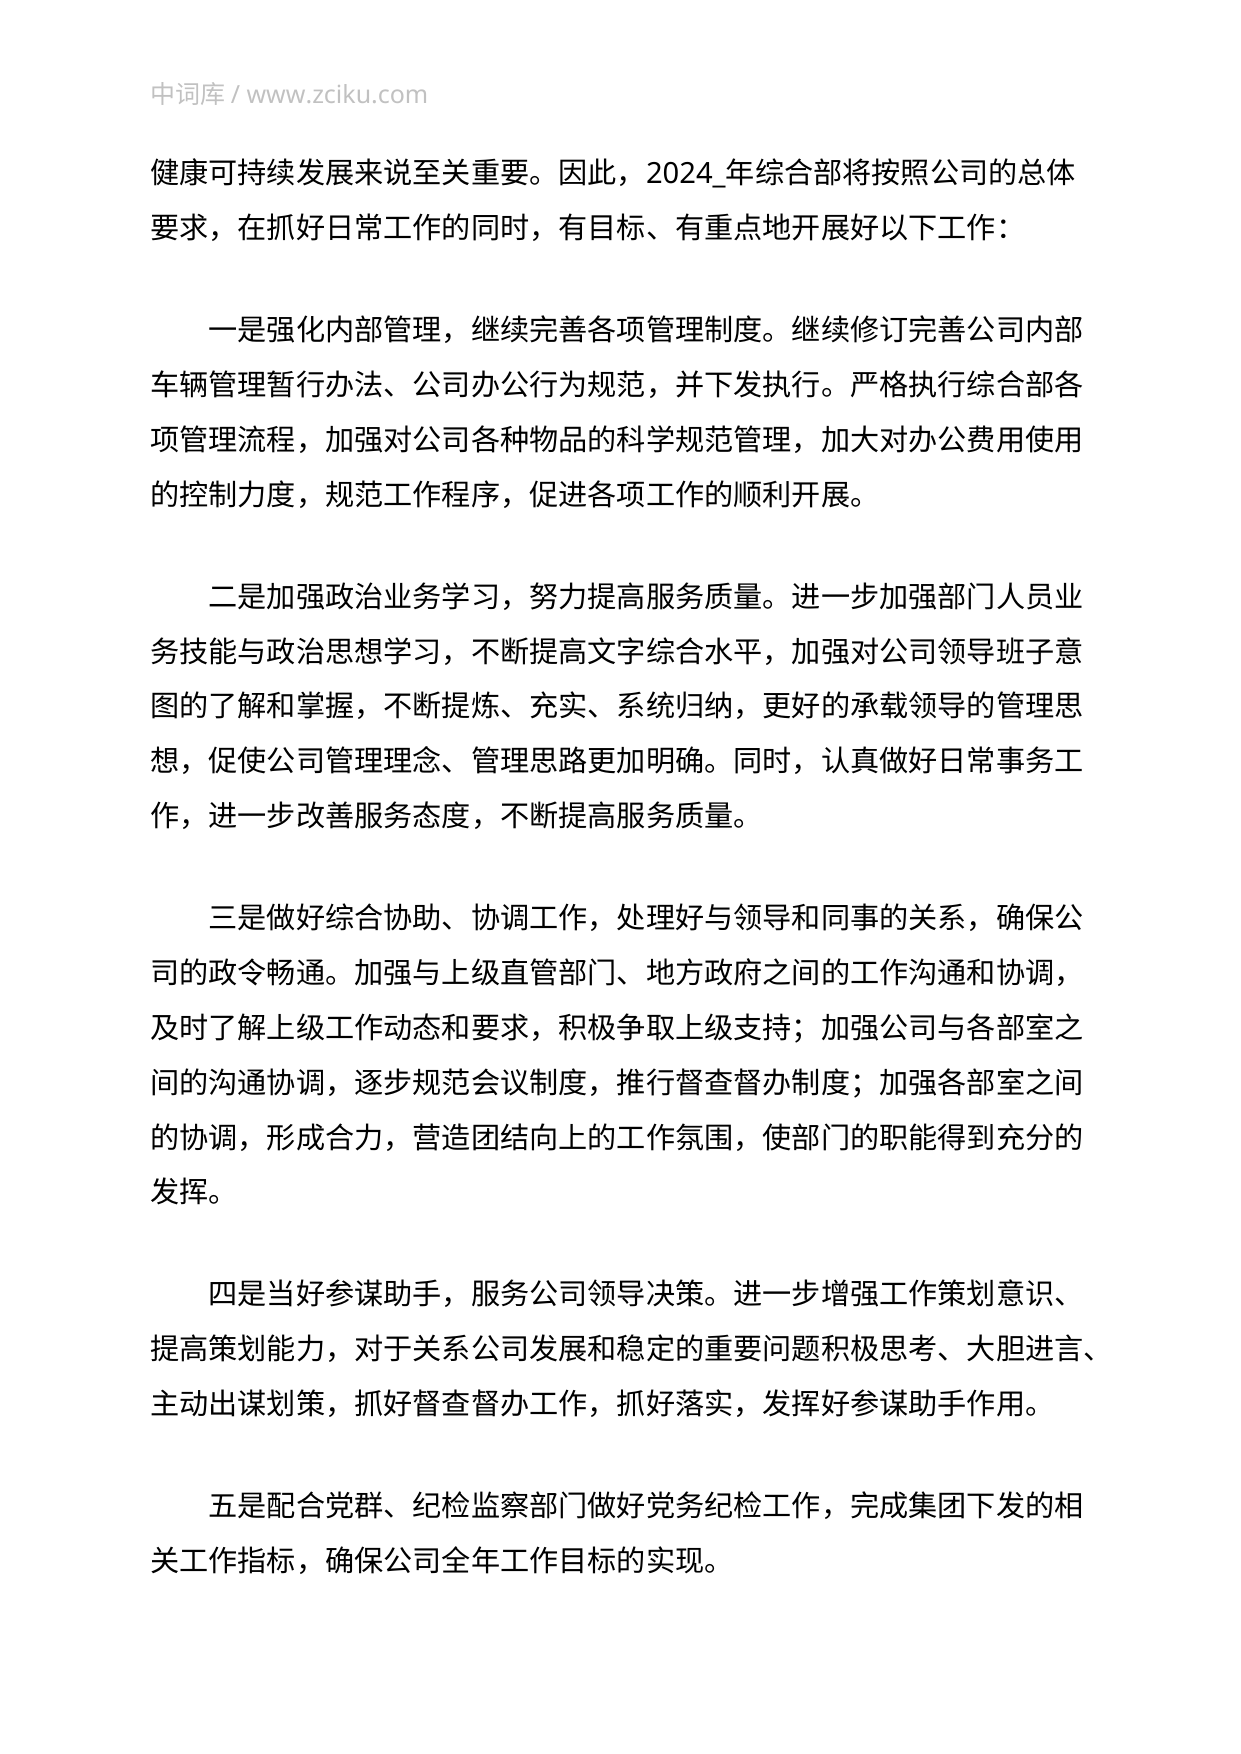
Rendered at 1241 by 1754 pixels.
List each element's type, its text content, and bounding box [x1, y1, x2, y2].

text 四是当好参谋助手，服务公司领导决策。进一步增强工作策划意识、提高策划能力，对于关系公司发展和稳定的重要问题积极思考、大胆进言、主动出谋划策，抓好督查督办工作，抓好落实，发挥好参谋助手作用。 [150, 1271, 1090, 1423]
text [150, 150, 1090, 247]
text 二是加强政治业务学习，努力提高服务质量。进一步加强部门人员业务技能与政治思想学习，不断提高文字综合水平，加强对公司领导班子意图的了解和掌握，不断提炼、充实、系统归纳，更好的承载领导的管理思想，促使公司管理理念、管理思路更加明确。同时，认真做好日常事务工作，进一步改善服务态度，不断提高服务质量。 [150, 573, 1090, 835]
text 一是强化内部管理，继续完善各项管理制度。继续修订完善公司内部车辆管理暂行办法、公司办公行为规范，并下发执行。严格执行综合部各项管理流程，加强对公司各种物品的科学规范管理，加大对办公费用使用的控制力度，规范工作程序，促进各项工作的顺利开展。 [150, 307, 1090, 514]
text 五是配合党群、纪检监察部门做好党务纪检工作，完成集团下发的相关工作指标，确保公司全年工作目标的实现。 [150, 1482, 1090, 1579]
text 三是做好综合协助、协调工作，处理好与领导和同事的关系，确保公司的政令畅通。加强与上级直管部门、地方政府之间的工作沟通和协调，及时了解上级工作动态和要求，积极争取上级支持；加强公司与各部室之间的沟通协调，逐步规范会议制度，推行督查督办制度；加强各部室之间的协调，形成合力，营造团结向上的工作氛围，使部门的职能得到充分的发挥。 [150, 894, 1090, 1211]
